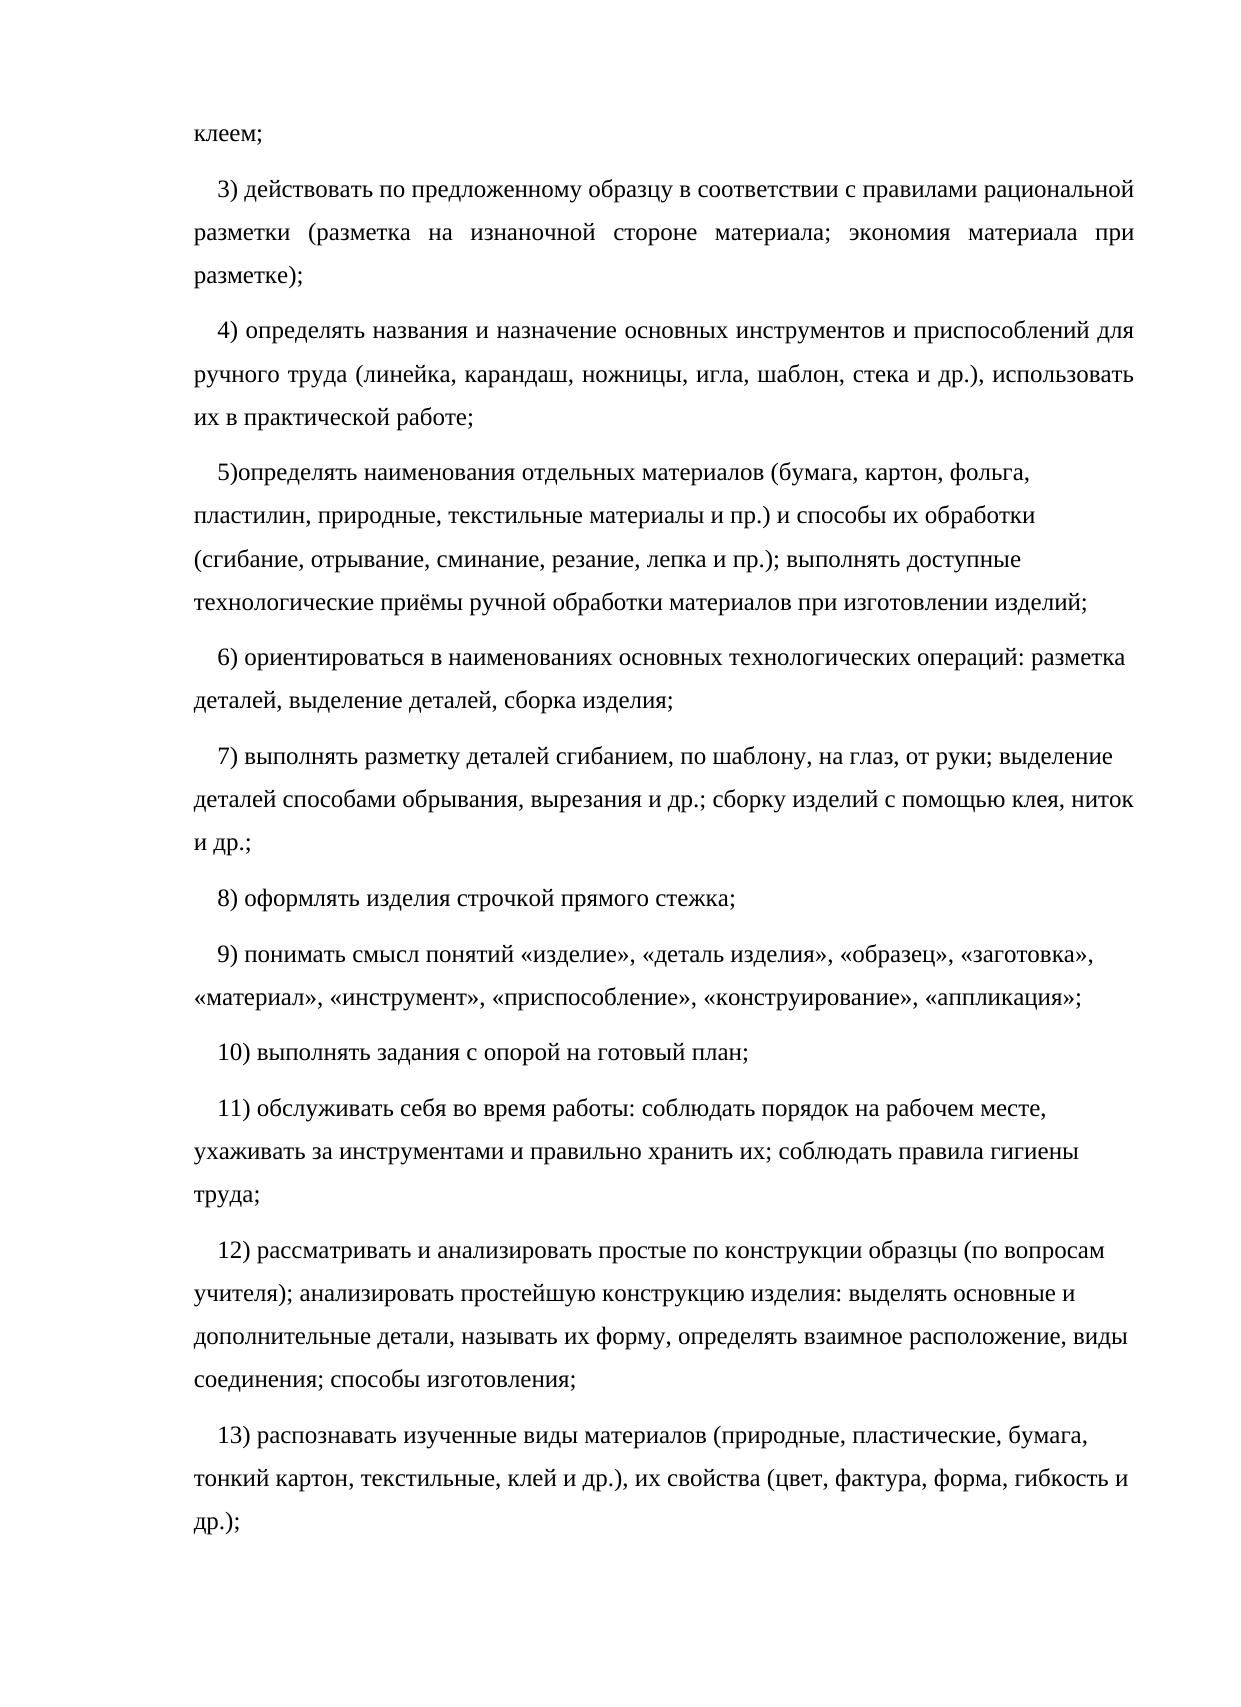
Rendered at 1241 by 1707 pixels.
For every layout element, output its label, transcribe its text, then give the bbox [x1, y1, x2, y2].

text 12) рассматривать и анализировать простые по конструкции образцы (по вопросам учителя); анализировать простейшую конструкцию изделия: выделять основные и дополнительные детали, называть их форму, определять взаимное расположение, виды соединения; способы изготовления; [193, 1235, 1136, 1393]
text 10) выполнять задания с опорой на готовый план; [193, 1037, 1136, 1066]
text 13) распознавать изученные виды материалов (природные, пластические, бумага, тонкий картон, текстильные, клей и др.), их свойства (цвет, фактура, форма, гибкость и др.); [193, 1420, 1136, 1535]
text 3) действовать по предложенному образцу в соответствии с правилами рациональной разметки (разметка на изнаночной стороне материала; экономия материала при разметке); [193, 174, 1136, 289]
text 8) оформлять изделия строчкой прямого стежка; [193, 883, 1136, 912]
text 9) понимать смысл понятий «изделие», «деталь изделия», «образец», «заготовка», «материал», «инструмент», «приспособление», «конструирование», «аппликация»; [193, 939, 1136, 1011]
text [193, 118, 1136, 147]
text 5)определять наименования отдельных материалов (бумага, картон, фольга, пластилин, природные, текстильные материалы и пр.) и способы их обработки (сгибание, отрывание, сминание, резание, лепка и пр.); выполнять доступные технологические приёмы ручной обработки материалов при изготовлении изделий; [193, 457, 1136, 616]
text 7) выполнять разметку деталей сгибанием, по шаблону, на глаз, от руки; выделение деталей способами обрывания, вырезания и др.; сборку изделий с помощью клея, ниток и др.; [193, 741, 1136, 856]
text 4) определять названия и назначение основных инструментов и приспособлений для ручного труда (линейка, карандаш, ножницы, игла, шаблон, стека и др.), использовать их в практической работе; [193, 316, 1136, 431]
text 11) обслуживать себя во время работы: соблюдать порядок на рабочем месте, ухаживать за инструментами и правильно хранить их; соблюдать правила гигиены труда; [193, 1093, 1136, 1208]
text 6) ориентироваться в наименованиях основных технологических операций: разметка деталей, выделение деталей, сборка изделия; [193, 642, 1136, 714]
